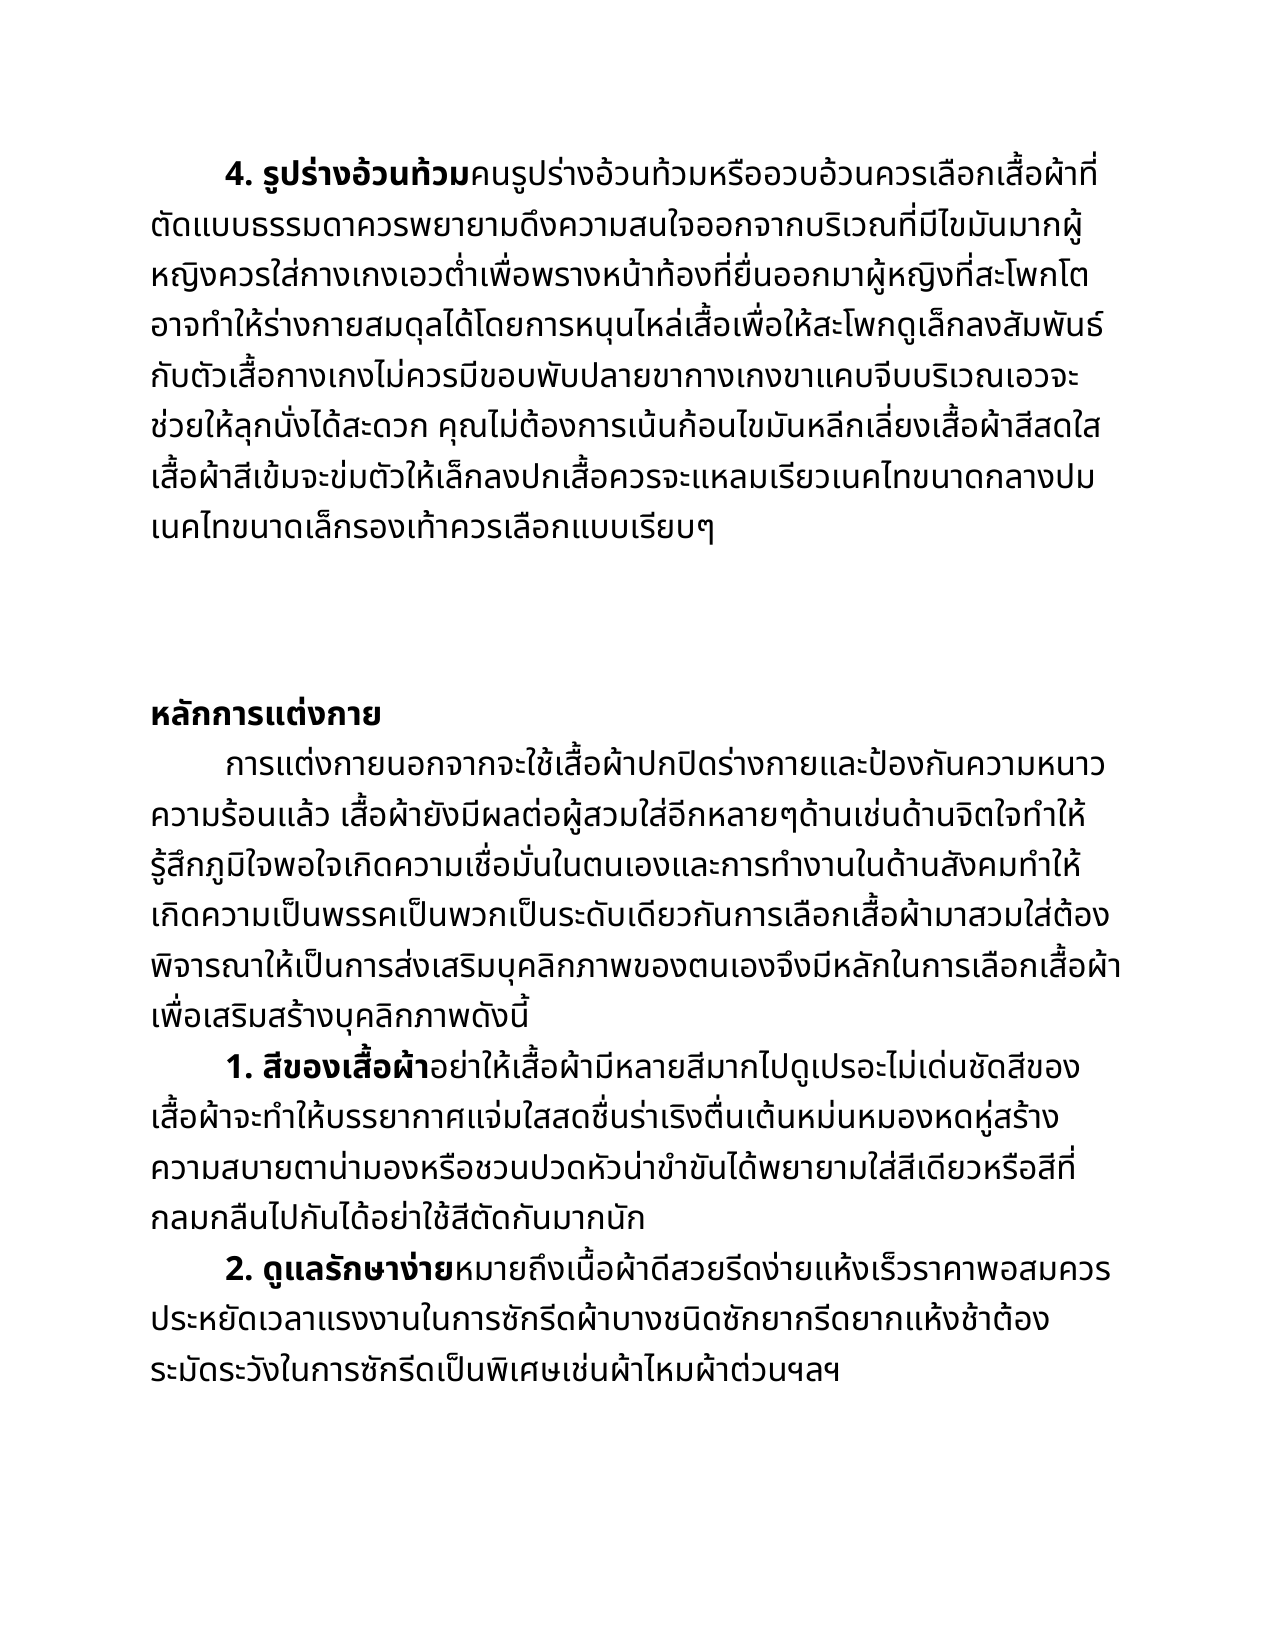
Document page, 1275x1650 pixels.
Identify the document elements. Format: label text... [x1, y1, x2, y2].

text 4. รูปร่างอ้วนท้วมคนรูปร่างอ้วนท้วมหรืออวบอ้วนควรเลือกเสื้อผ้าที่ตัดแบบธรรมดาควรพยายามดึงความสนใจออกจากบริเวณที่มีไขมันมากผู้หญิงควรใส่กางเกงเอวต่ำเพื่อพรางหน้าท้องที่ยื่นออกมาผู้หญิงที่สะโพกโตอาจทำให้ร่างกายสมดุลได้โดยการหนุนไหล่เสื้อเพื่อให้สะโพกดูเล็กลงสัมพันธ์กับตัวเสื้อกางเกงไม่ควรมีขอบพับปลายขากางเกงขาแคบจีบบริเวณเอวจะช่วยให้ลุกนั่งได้สะดวก คุณไม่ต้องการเน้นก้อนไขมันหลีกเลี่ยงเสื้อผ้าสีสดใสเสื้อผ้าสีเข้มจะข่มตัวให้เล็กลงปกเสื้อควรจะแหลมเรียวเนคไทขนาดกลางปมเนคไทขนาดเล็กรองเท้าควรเลือกแบบเรียบๆ [150, 150, 1125, 553]
text 2. ดูแลรักษาง่ายหมายถึงเนื้อผ้าดีสวยรีดง่ายแห้งเร็วราคาพอสมควรประหยัดเวลาแรงงานในการซักรีดผ้าบางชนิดซักยากรีดยากแห้งช้าต้องระมัดระวังในการซักรีดเป็นพิเศษเช่นผ้าไหมผ้าต่วนฯลฯ [150, 1244, 1125, 1396]
text การแต่งกายนอกจากจะใช้เสื้อผ้าปกปิดร่างกายและป้องกันความหนาวความร้อนแล้ว เสื้อผ้ายังมีผลต่อผู้สวมใส่อีกหลายๆด้านเช่นด้านจิตใจทำให้รู้สึกภูมิใจพอใจเกิดความเชื่อมั่นในตนเองและการทำงานในด้านสังคมทำให้เกิดความเป็นพรรคเป็นพวกเป็นระดับเดียวกันการเลือกเสื้อผ้ามาสวมใส่ต้องพิจารณาให้เป็นการส่งเสริมบุคลิกภาพของตนเองจึงมีหลักในการเลือกเสื้อผ้าเพื่อเสริมสร้างบุคลิกภาพดังนี้ [150, 740, 1125, 1043]
text หลักการแต่งกาย [150, 690, 1125, 740]
text 1. สีของเสื้อผ้าอย่าให้เสื้อผ้ามีหลายสีมากไปดูเปรอะไม่เด่นชัดสีของเสื้อผ้าจะทำให้บรรยากาศแจ่มใสสดชื่นร่าเริงตื่นเต้นหม่นหมองหดหู่สร้างความสบายตาน่ามองหรือชวนปวดหัวน่าขำขันได้พยายามใส่สีเดียวหรือสีที่กลมกลืนไปกันได้อย่าใช้สีตัดกันมากนัก [150, 1043, 1125, 1244]
